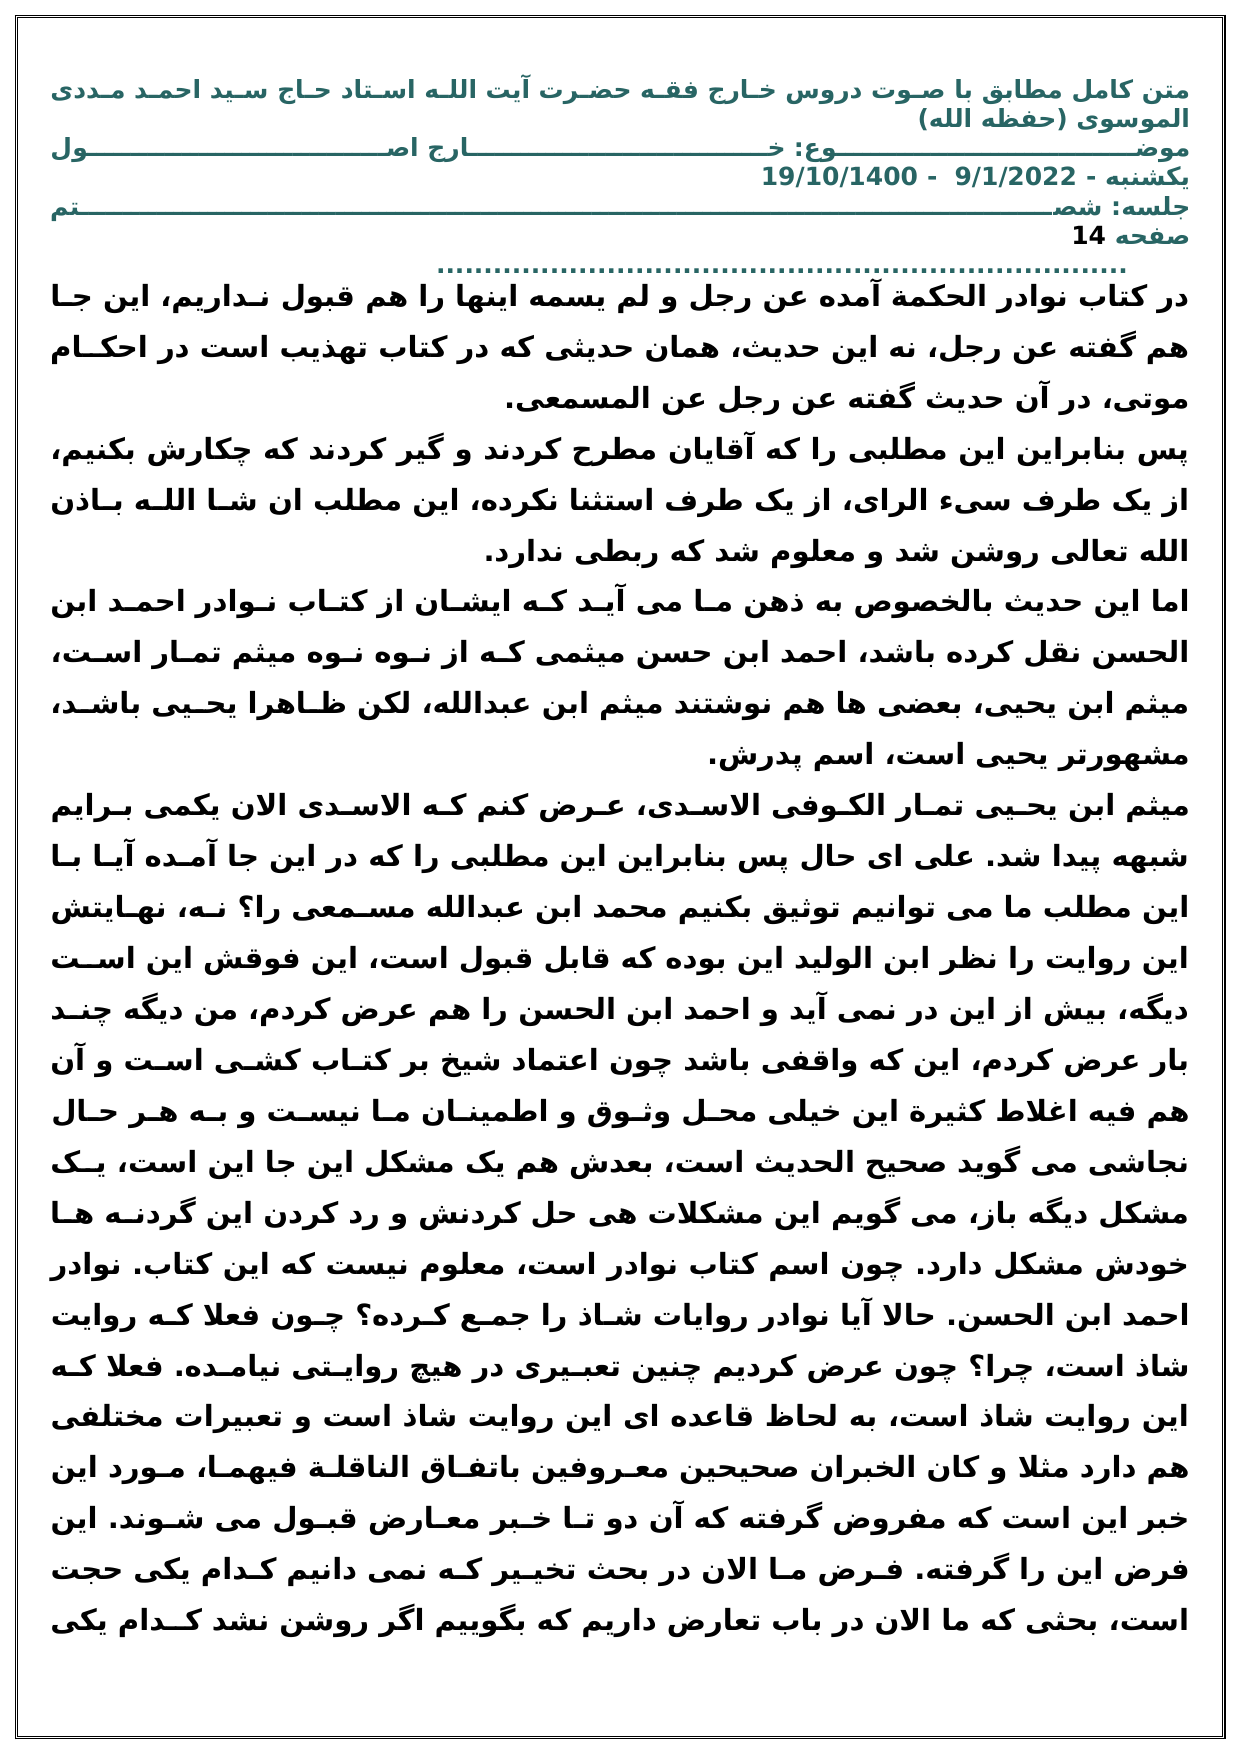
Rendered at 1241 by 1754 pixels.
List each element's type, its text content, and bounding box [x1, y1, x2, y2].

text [50, 279, 1190, 415]
text پس بنابراین این مطلبی را که آقایان مطرح کردند و گیر کردند که چکارش بکنیم، از یک طرف سیء الرای، از یک طرف استثنا نکرده، این مطلب ان شا الله باذن الله تعالی روشن شد و معلوم شد که ربطی ندارد. [50, 432, 1190, 568]
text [50, 788, 1190, 1637]
text اما این حدیث بالخصوص به ذهن ما می آید که ایشان از کتاب نوادر احمد ابن الحسن نقل کرده باشد، احمد ابن حسن میثمی که از نوه نوه میثم تمار است، میثم ابن یحیی، بعضی ها هم نوشتند میثم ابن عبدالله، لکن ظاهرا یحیی باشد، مشهورتر یحیی است، اسم پدرش. [50, 585, 1190, 772]
